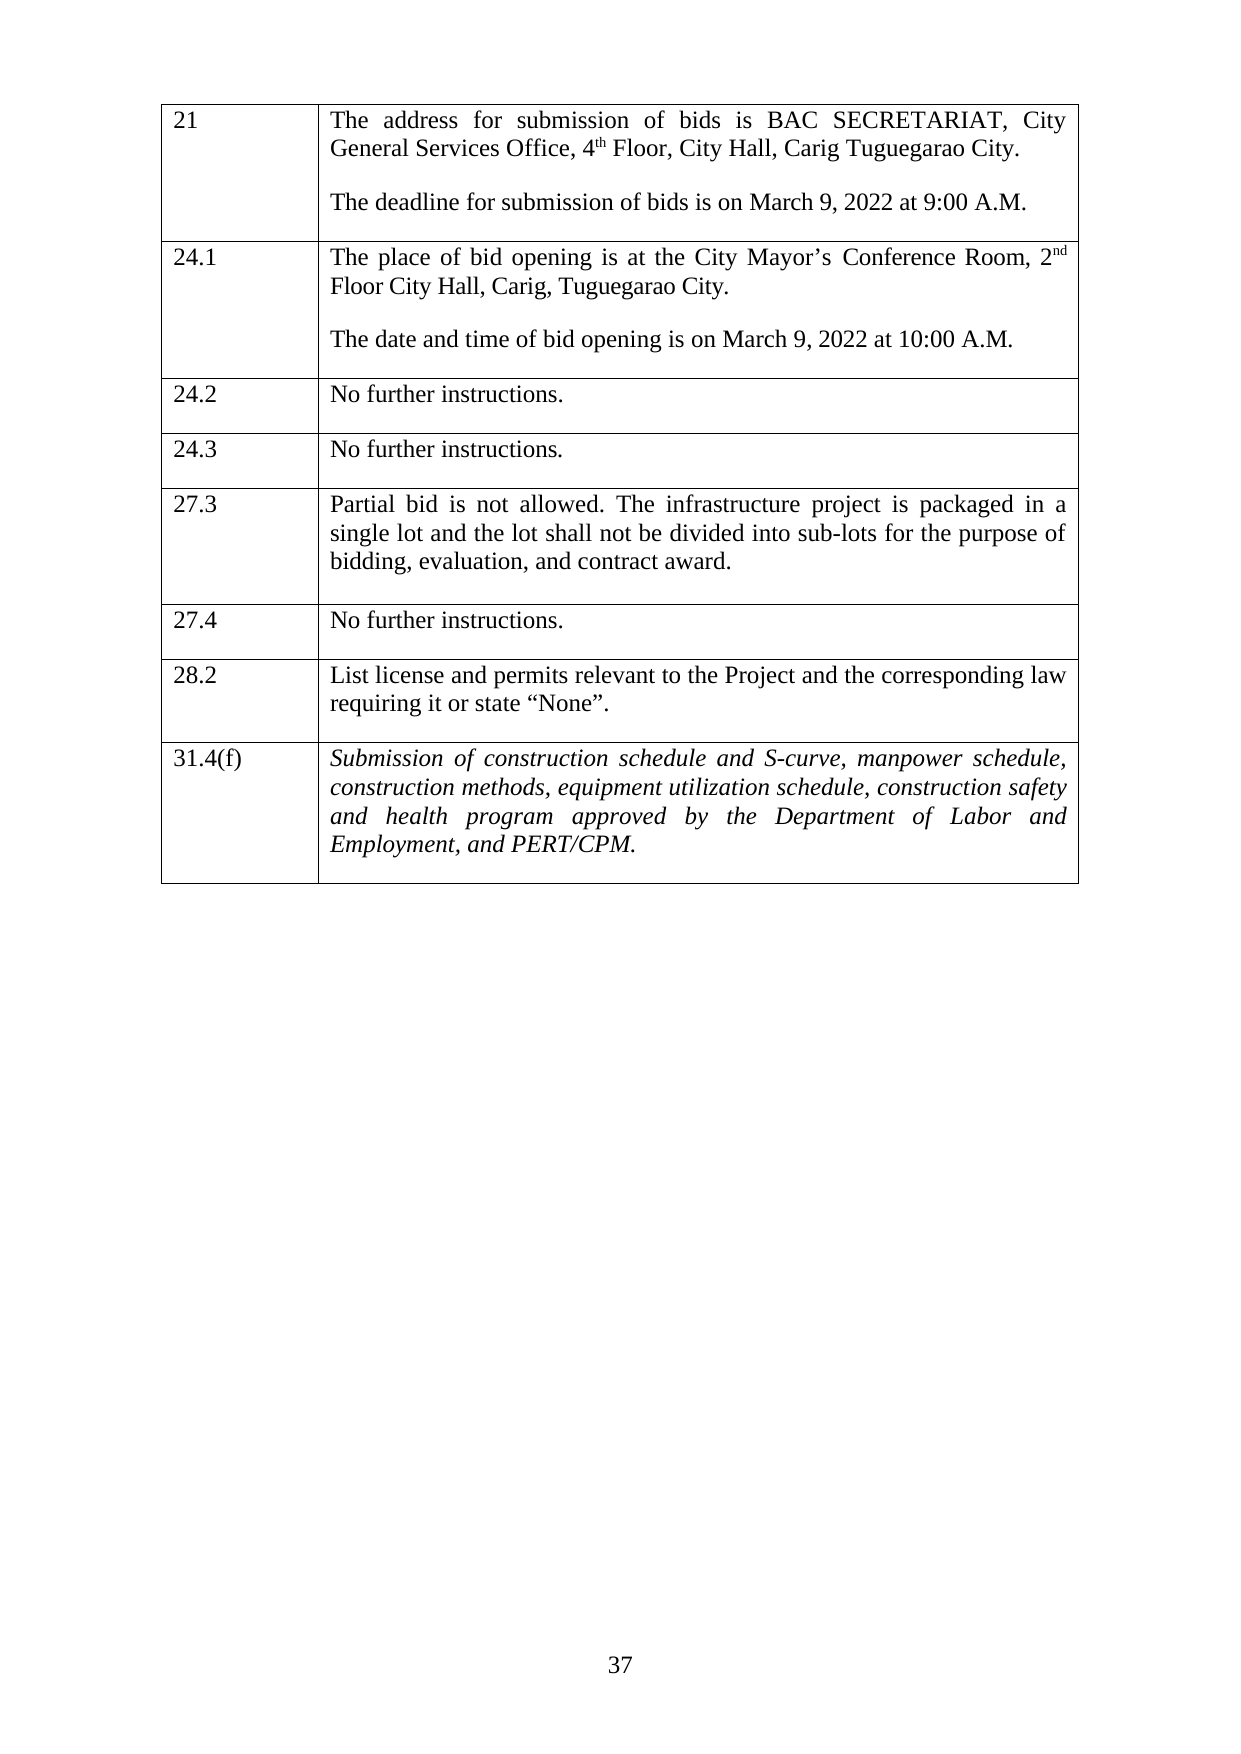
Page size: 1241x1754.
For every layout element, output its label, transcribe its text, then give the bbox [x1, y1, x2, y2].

table_cell 27.3 [162, 489, 318, 604]
table_cell List license and permits relevant to the Project and the corresponding law requiring it or state “None”. [319, 660, 1078, 742]
table_cell The address for submission of bids is BAC SECRETARIAT, City General Services Office, 4th Floor, City Hall, Carig Tuguegarao City. The deadline for submission of bids is on March 9, 2022 at 9:00 A.M. [319, 105, 1078, 241]
table_cell No further instructions. [319, 434, 1078, 488]
table_cell 28.2 [162, 660, 318, 742]
table_cell 21 [162, 105, 318, 241]
table_cell Partial bid is not allowed. The infrastructure project is packaged in a single lot and the lot shall not be divided into sub-lots for the purpose of bidding, evaluation, and contract award. [319, 489, 1078, 604]
table_cell 27.4 [162, 605, 318, 659]
table_cell No further instructions. [319, 379, 1078, 433]
table_cell Submission of construction schedule and S-curve, manpower schedule, construction methods, equipment utilization schedule, construction safety and health program approved by the Department of Labor and Employment, and PERT/CPM. [319, 743, 1078, 883]
table_cell The place of bid opening is at the City Mayor’s Conference Room, 2nd Floor City Hall, Carig, Tuguegarao City. The date and time of bid opening is on March 9, 2022 at 10:00 A.M. [319, 242, 1078, 378]
table_cell 24.1 [162, 242, 318, 378]
table_cell No further instructions. [319, 605, 1078, 659]
table_cell 24.2 [162, 379, 318, 433]
table_cell 24.3 [162, 434, 318, 488]
table_cell 31.4(f) [162, 743, 318, 883]
